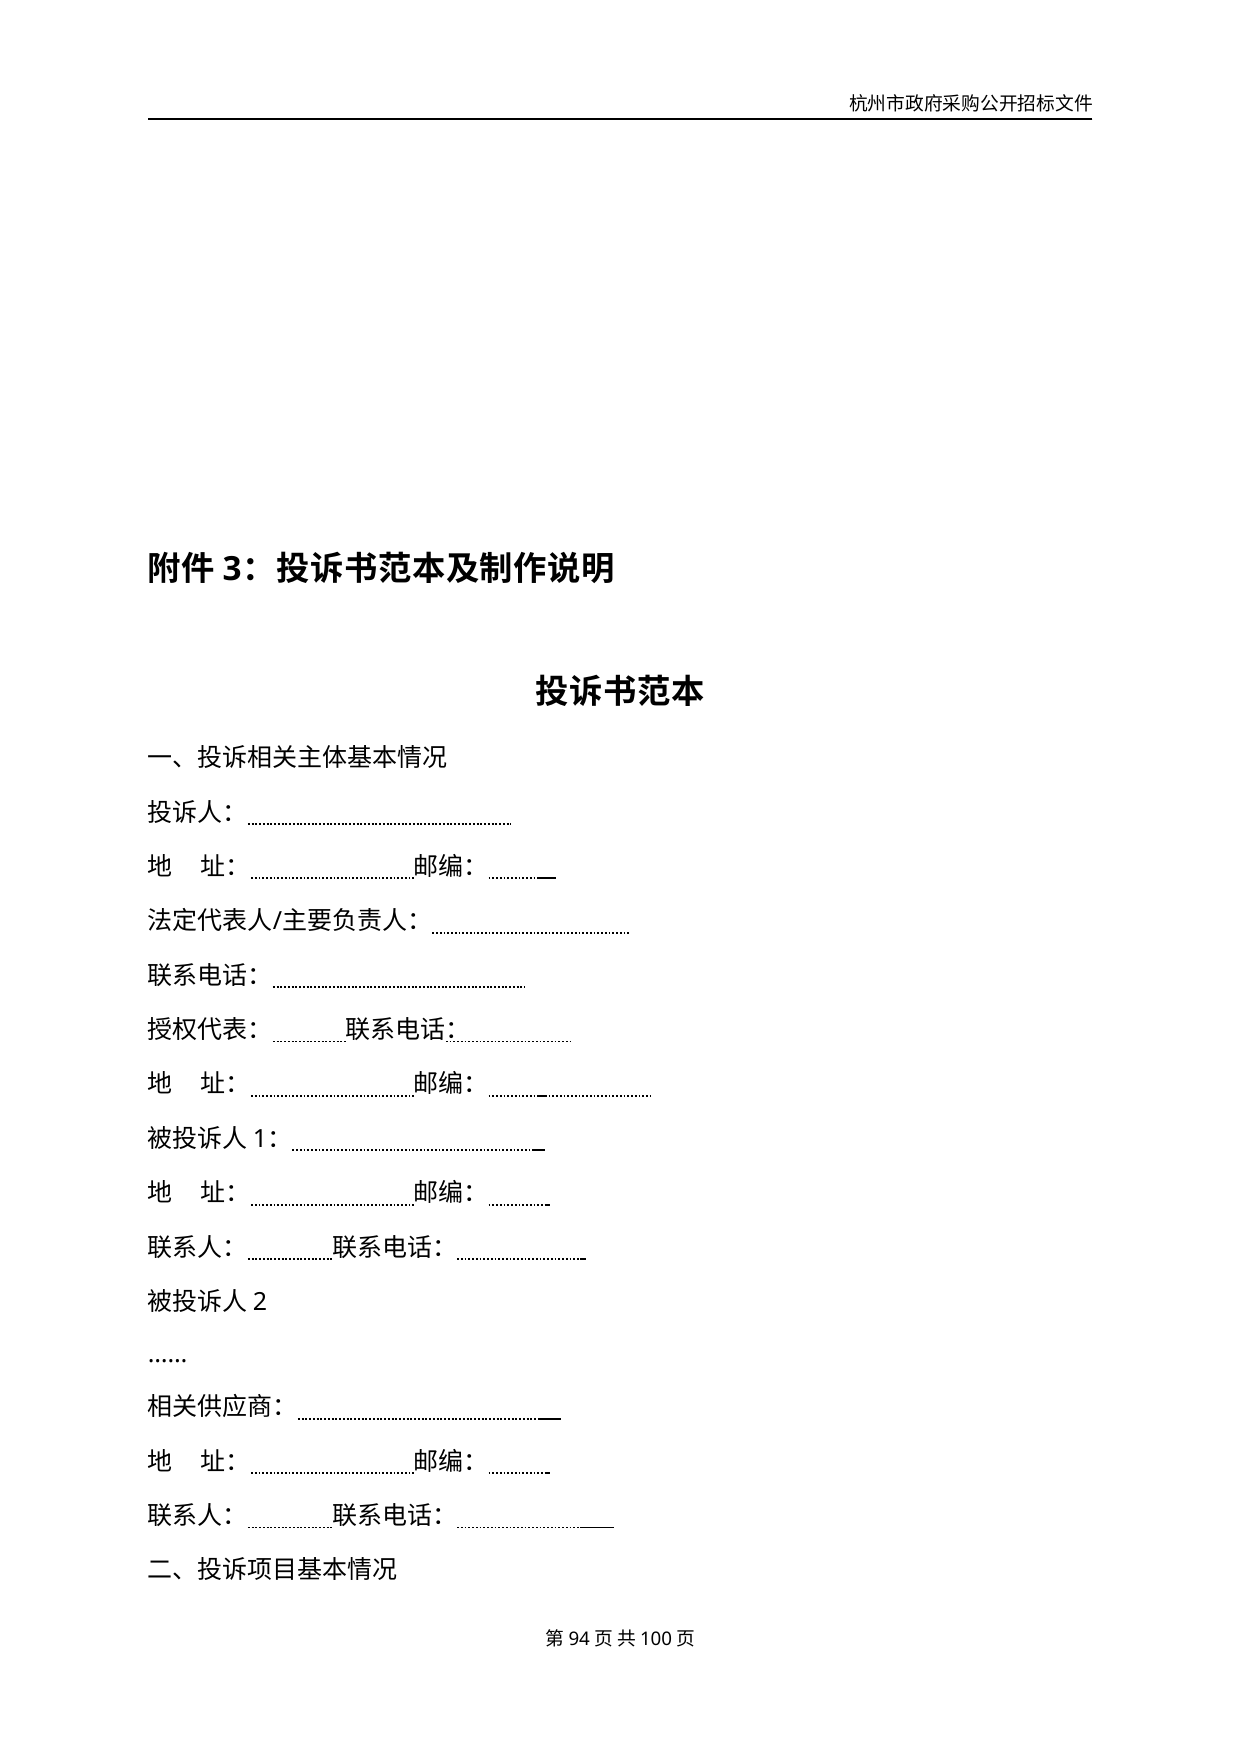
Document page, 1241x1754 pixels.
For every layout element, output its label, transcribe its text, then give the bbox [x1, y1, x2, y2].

text 附件3：投诉书范本及制作说明 [148, 542, 1092, 590]
text 被投诉人1： [148, 1118, 1092, 1154]
text 联系人： 联系电话： [148, 1227, 1092, 1263]
text 被投诉人2 [148, 1281, 1092, 1318]
text …… [148, 1336, 1092, 1370]
text 地 址： 邮编： [148, 1441, 1092, 1477]
text 投诉书范本 [148, 665, 1092, 713]
text 一、投诉相关主体基本情况 [148, 738, 1092, 774]
text 联系电话： [148, 955, 1092, 991]
text 地 址： 邮编： [148, 1064, 1092, 1100]
text 授权代表： 联系电话： [148, 1009, 1092, 1046]
text 法定代表人/主要负责人： [148, 901, 1092, 937]
text 地 址： 邮编： [148, 846, 1092, 883]
text 相关供应商： [148, 1387, 1092, 1423]
text 二、投诉项目基本情况 [148, 1550, 1092, 1586]
text 联系人： 联系电话： [148, 1496, 1092, 1532]
text 地 址： 邮编： [148, 1173, 1092, 1209]
text 投诉人： [148, 792, 1092, 828]
